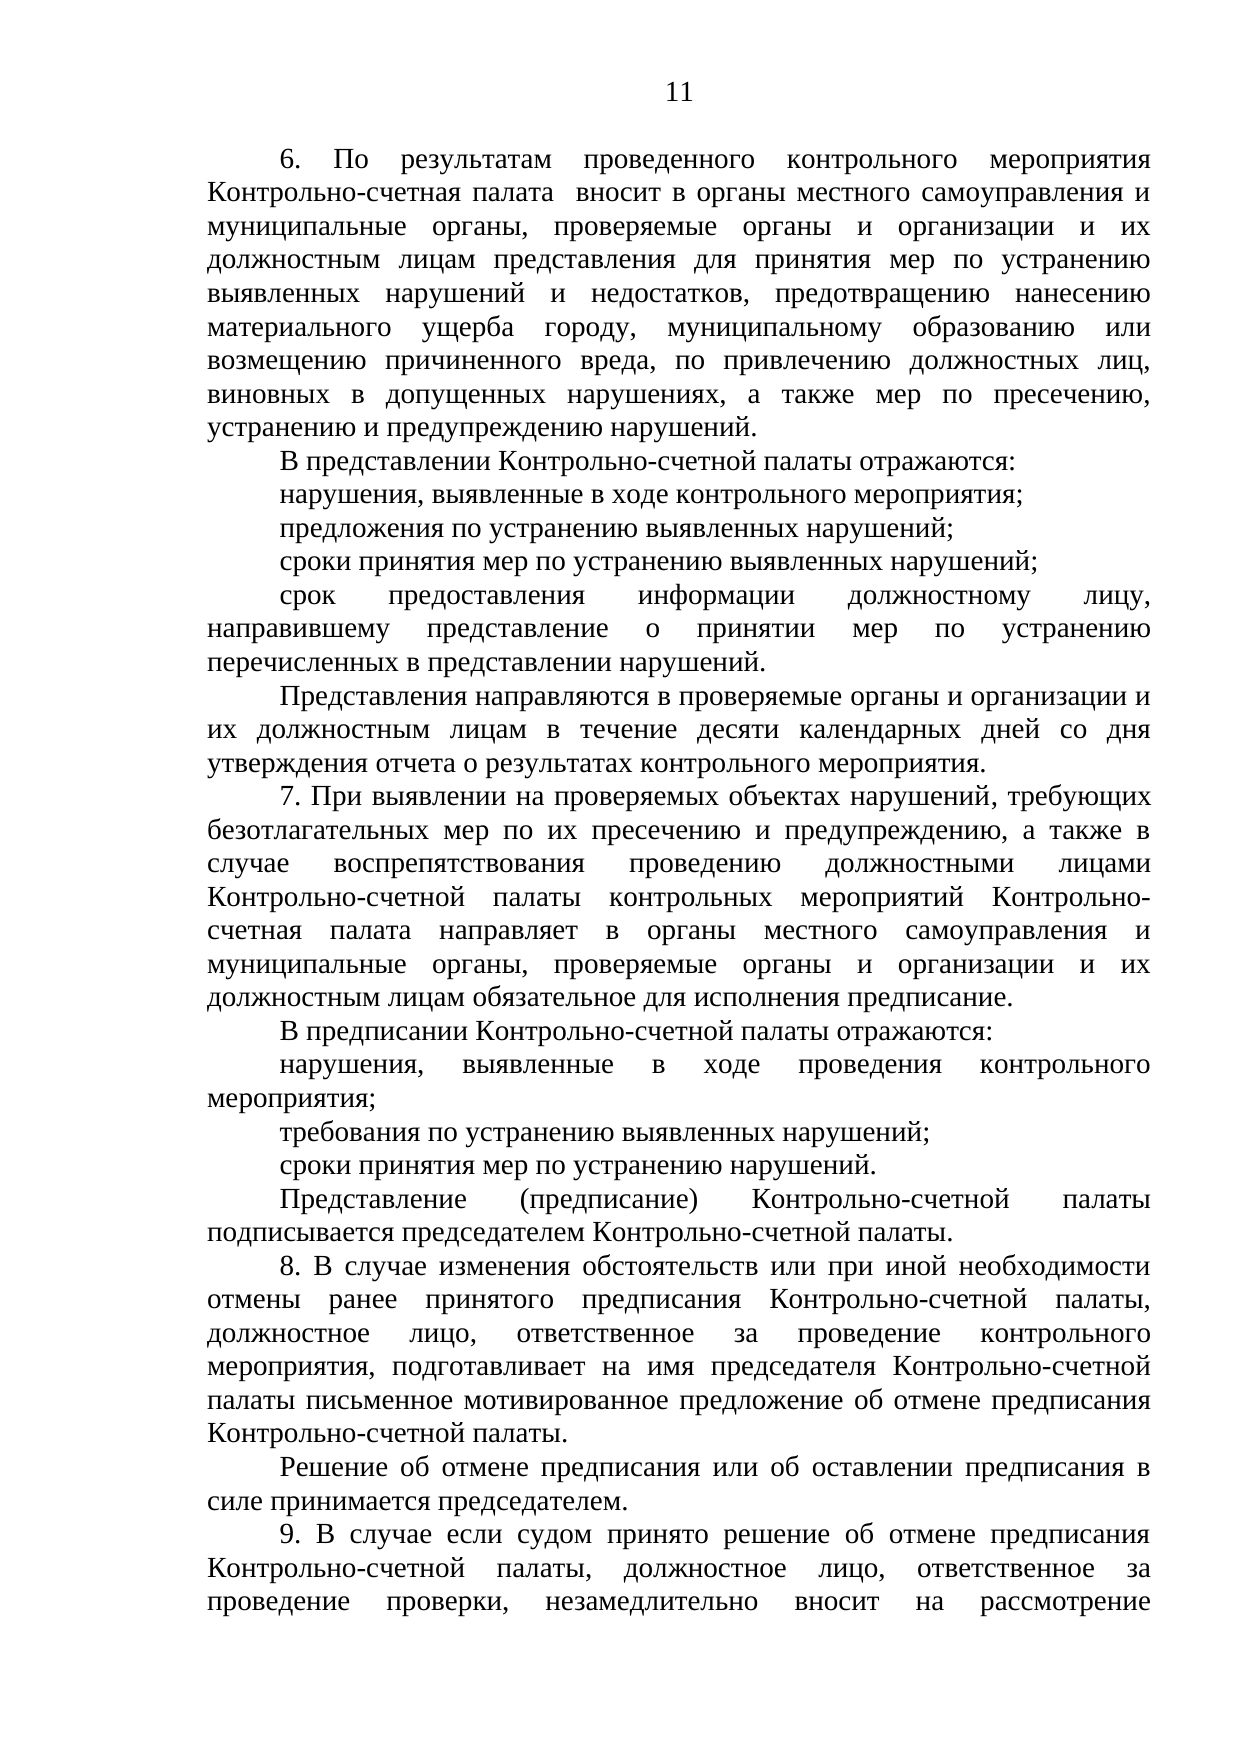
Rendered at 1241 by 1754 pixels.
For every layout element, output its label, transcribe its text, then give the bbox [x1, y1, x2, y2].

text нарушения, выявленные в ходе контрольного мероприятия; [207, 476, 1152, 510]
text 8. В случае изменения обстоятельств или при иной необходимости отмены ранее принятого предписания Контрольно-счетной палаты, должностное лицо, ответственное за проведение контрольного мероприятия, подготавливает на имя председателя Контрольно-счетной палаты письменное мотивированное предложение об отмене предписания Контрольно-счетной палаты. [207, 1248, 1152, 1449]
text срок предоставления информации должностному лицу, направившему представление о принятии мер по устранению перечисленных в представлении нарушений. [207, 577, 1152, 678]
text В представлении Контрольно-счетной палаты отражаются: [207, 443, 1152, 476]
text предложения по устранению выявленных нарушений; [207, 510, 1152, 543]
text Представление (предписание) Контрольно-счетной палаты подписывается председателем Контрольно-счетной палаты. [207, 1181, 1152, 1248]
text 7. При выявлении на проверяемых объектах нарушений, требующих безотлагательных мер по их пресечению и предупреждению, а также в случае воспрепятствования проведению должностными лицами Контрольно-счетной палаты контрольных мероприятий Контрольно-счетная палата направляет в органы местного самоуправления и муниципальные органы, проверяемые органы и организации и их должностным лицам обязательное для исполнения предписание. [207, 778, 1152, 1013]
text требования по устранению выявленных нарушений; [207, 1114, 1152, 1147]
text В предписании Контрольно-счетной палаты отражаются: [207, 1013, 1152, 1047]
text 6. По результатам проведенного контрольного мероприятия Контрольно-счетная палата вносит в органы местного самоуправления и муниципальные органы, проверяемые органы и организации и их должностным лицам представления для принятия мер по устранению выявленных нарушений и недостатков, предотвращению нанесению материального ущерба городу, муниципальному образованию или возмещению причиненного вреда, по привлечению должностных лиц, виновных в допущенных нарушениях, а также мер по пресечению, устранению и предупреждению нарушений. [207, 141, 1152, 443]
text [207, 1516, 1152, 1617]
text нарушения, выявленные в ходе проведения контрольного мероприятия; [207, 1047, 1152, 1114]
text сроки принятия мер по устранению выявленных нарушений; [207, 543, 1152, 577]
text сроки принятия мер по устранению нарушений. [207, 1147, 1152, 1181]
text Решение об отмене предписания или об оставлении предписания в силе принимается председателем. [207, 1449, 1152, 1516]
text Представления направляются в проверяемые органы и организации и их должностным лицам в течение десяти календарных дней со дня утверждения отчета о результатах контрольного мероприятия. [207, 678, 1152, 778]
